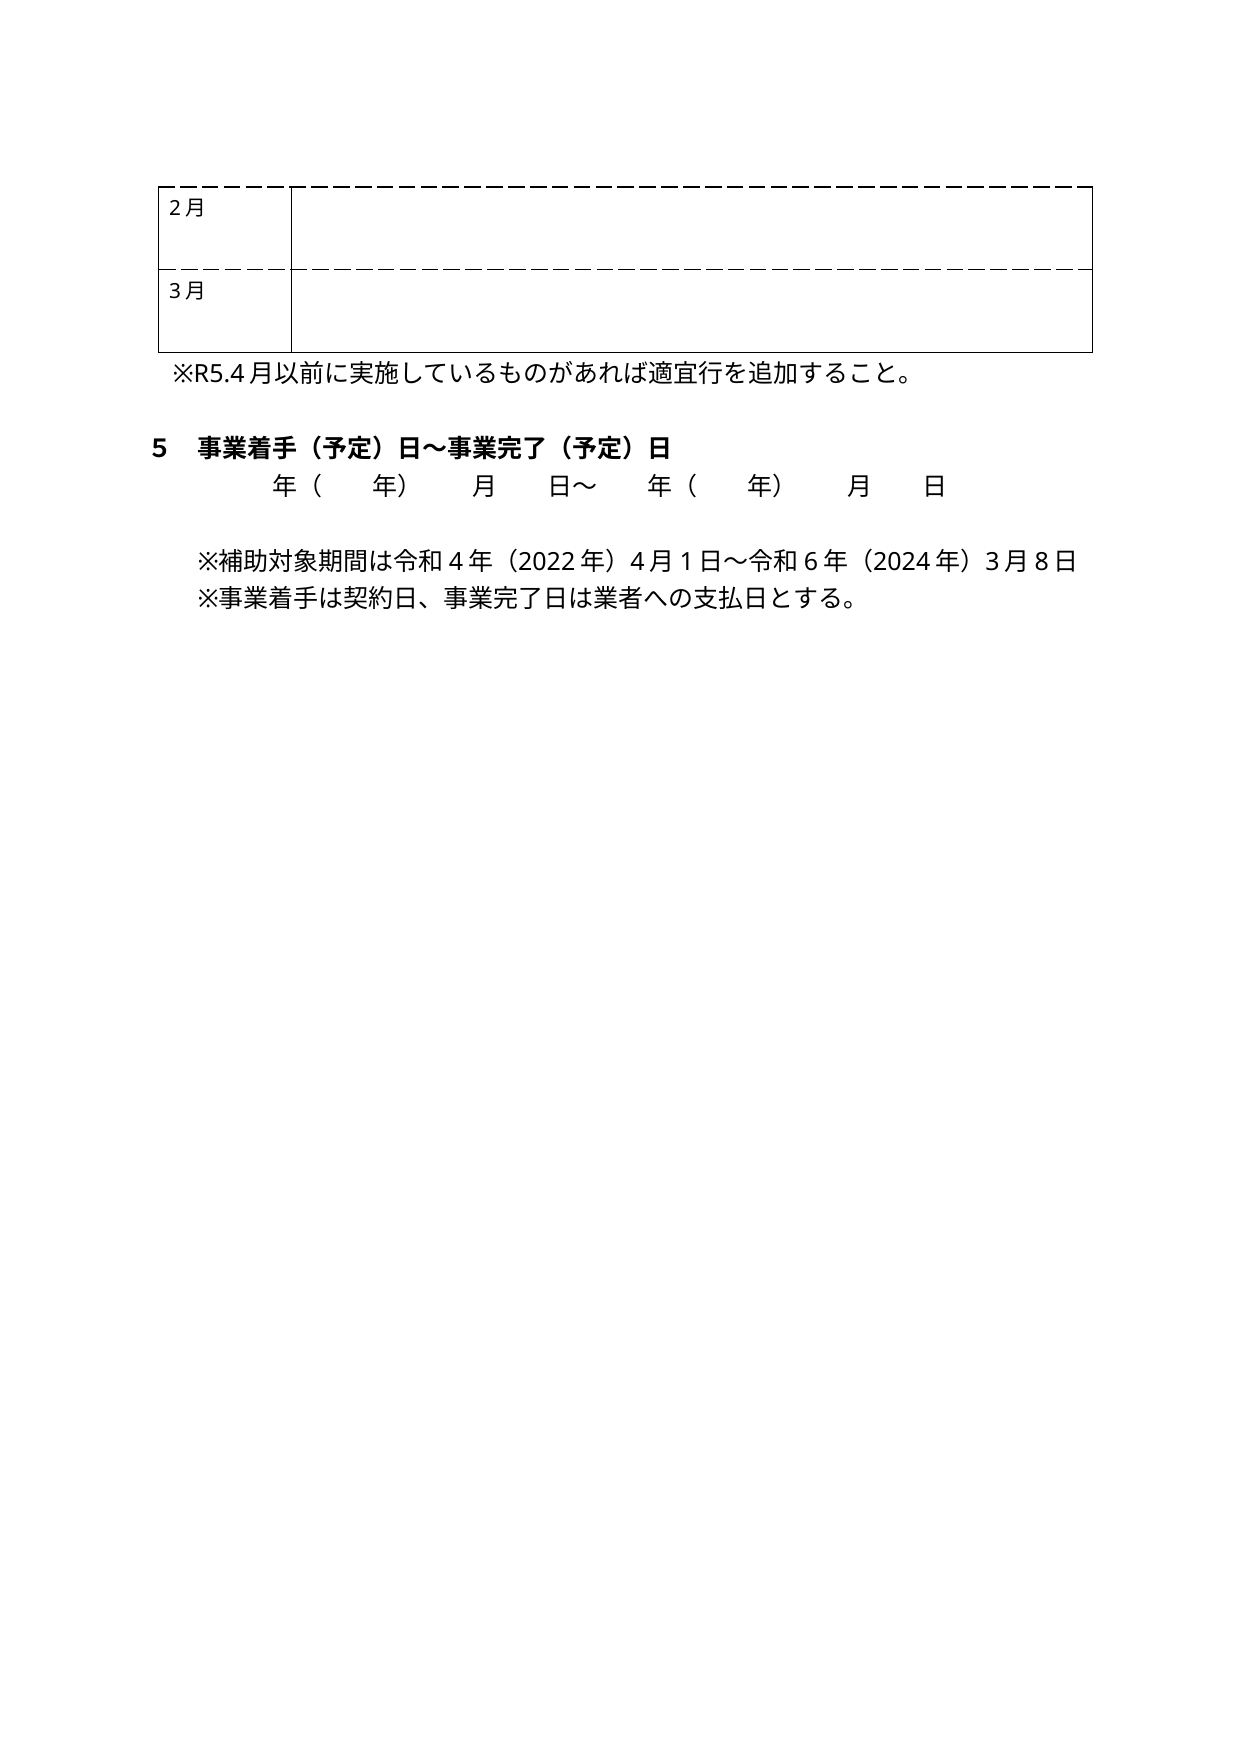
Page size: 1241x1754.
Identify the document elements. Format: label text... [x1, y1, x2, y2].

text ※補助対象期間は令和4年（2022年）4月1日～令和6年（2024年）3月8日 [148, 541, 1092, 578]
text 年（ 年） 月 日～ 年（ 年） 月 日 [148, 466, 1092, 503]
table_cell [292, 186, 1092, 269]
table_cell 3月 [159, 269, 291, 352]
table_cell [292, 269, 1092, 352]
text ５ 事業着手（予定）日～事業完了（予定）日 [148, 428, 1092, 466]
text ※事業着手は契約日、事業完了日は業者への支払日とする。 [148, 578, 1092, 616]
table_cell 2月 [159, 186, 291, 269]
text ※R5.4月以前に実施しているものがあれば適宜行を追加すること。 [148, 353, 1092, 391]
